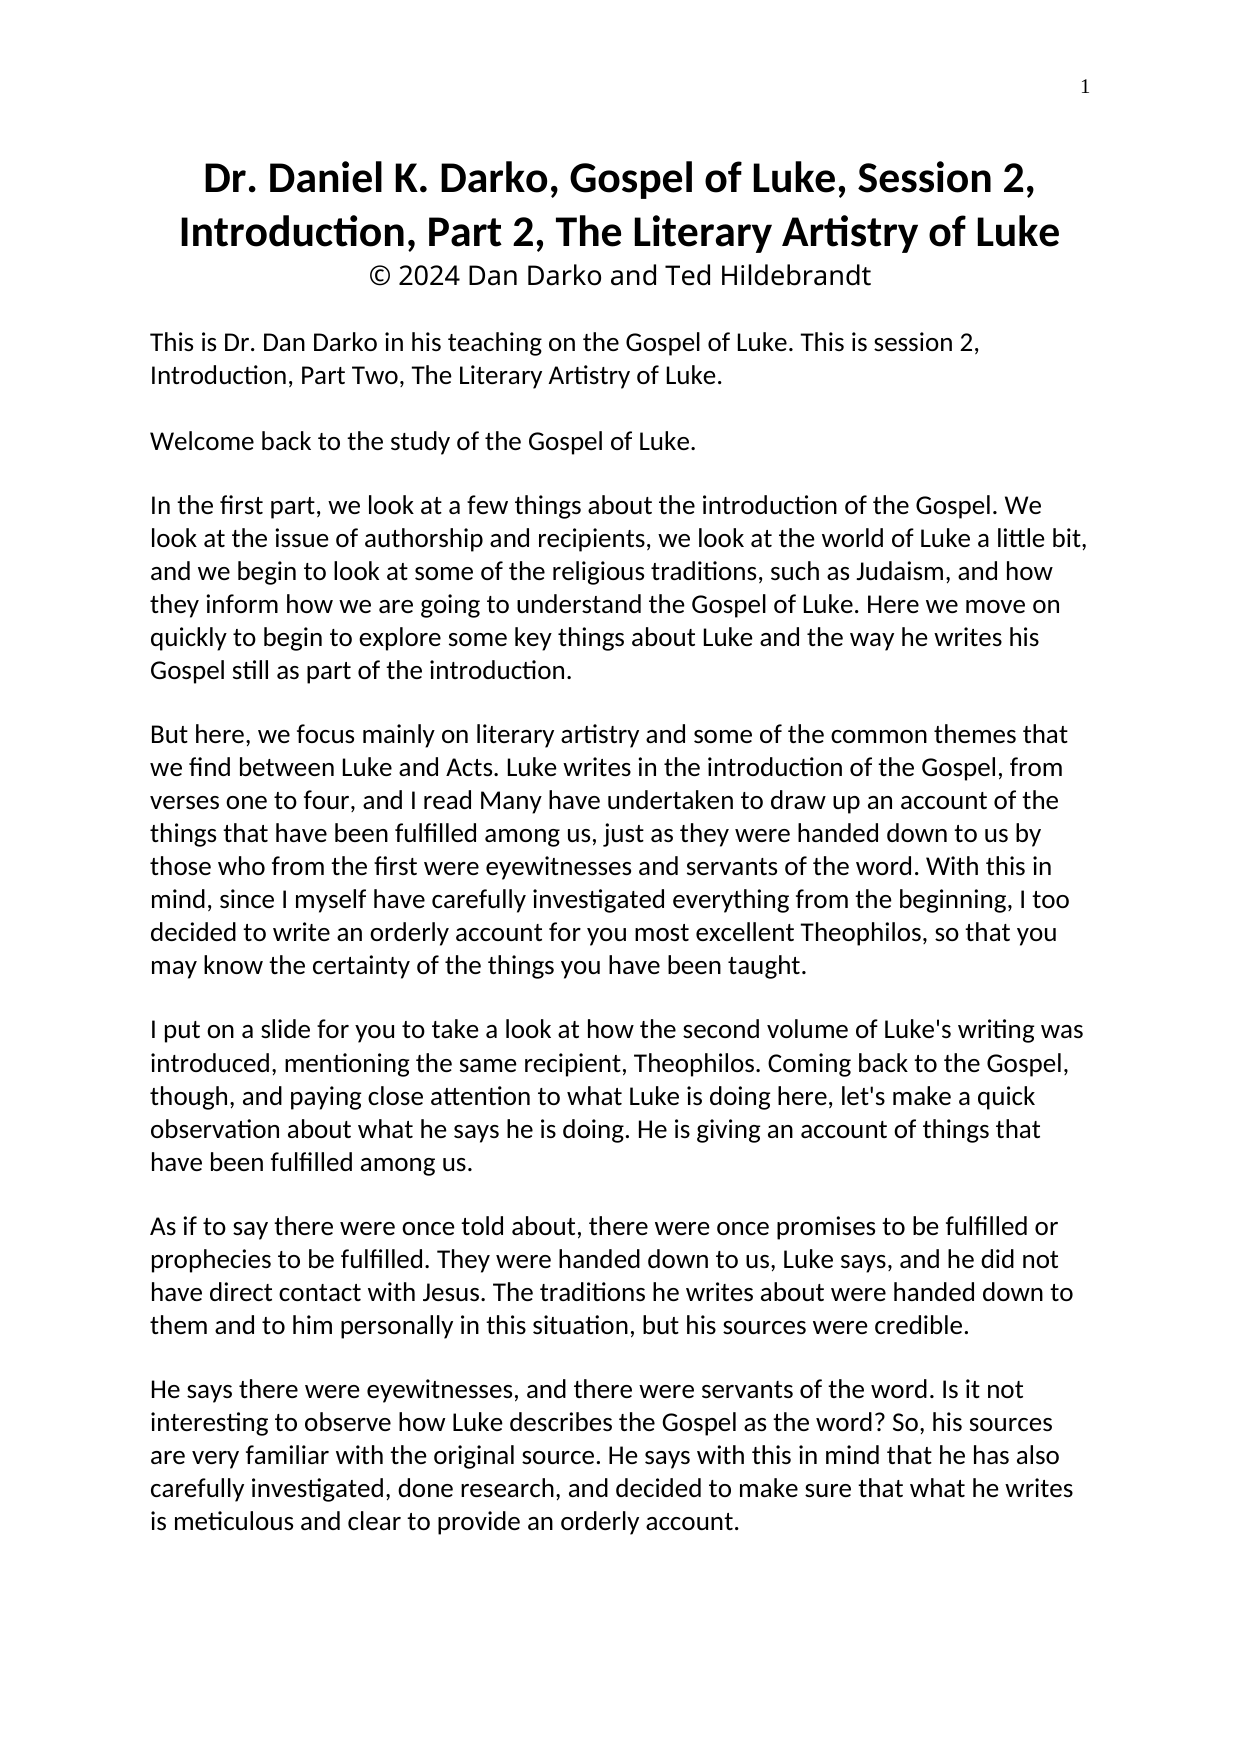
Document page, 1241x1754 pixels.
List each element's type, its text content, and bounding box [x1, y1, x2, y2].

text © 2024 Dan Darko and Ted Hildebrandt [150, 257, 1090, 294]
text He says there were eyewitnesses, and there were servants of the word. Is it not interesting to observe how Luke describes the Gospel as the word? So, his sources are very familiar with the original source. He says with this in mind that he has also carefully investigated, done research, and decided to make sure that what he writes is meticulous and clear to provide an orderly account. [150, 1372, 1090, 1537]
text Dr. Daniel K. Darko, Gospel of Luke, Session 2, Introduction, Part 2, The Literary Artistry of Luke [150, 150, 1090, 257]
text In the first part, we look at a few things about the introduction of the Gospel. We look at the issue of authorship and recipients, we look at the world of Luke a little bit, and we begin to look at some of the religious traditions, such as Judaism, and how they inform how we are going to understand the Gospel of Luke. Here we move on quickly to begin to explore some key things about Luke and the way he writes his Gospel still as part of the introduction. [150, 488, 1090, 686]
text As if to say there were once told about, there were once promises to be fulfilled or prophecies to be fulfilled. They were handed down to us, Luke says, and he did not have direct contact with Jesus. The traditions he writes about were handed down to them and to him personally in this situation, but his sources were credible. [150, 1209, 1090, 1341]
text But here, we focus mainly on literary artistry and some of the common themes that we find between Luke and Acts. Luke writes in the introduction of the Gospel, from verses one to four, and I read Many have undertaken to draw up an account of the things that have been fulfilled among us, just as they were handed down to us by those who from the first were eyewitnesses and servants of the word. With this in mind, since I myself have carefully investigated everything from the beginning, I too decided to write an orderly account for you most excellent Theophilos, so that you may know the certainty of the things you have been taught. [150, 717, 1090, 982]
text I put on a slide for you to take a look at how the second volume of Luke's writing was introduced, mentioning the same recipient, Theophilos. Coming back to the Gospel, though, and paying close attention to what Luke is doing here, let's make a quick observation about what he says he is doing. He is giving an account of things that have been fulfilled among us. [150, 1013, 1090, 1178]
text This is Dr. Dan Darko in his teaching on the Gospel of Luke. This is session 2, Introduction, Part Two, The Literary Artistry of Luke. Welcome back to the study of the Gospel of Luke. [150, 325, 1090, 457]
